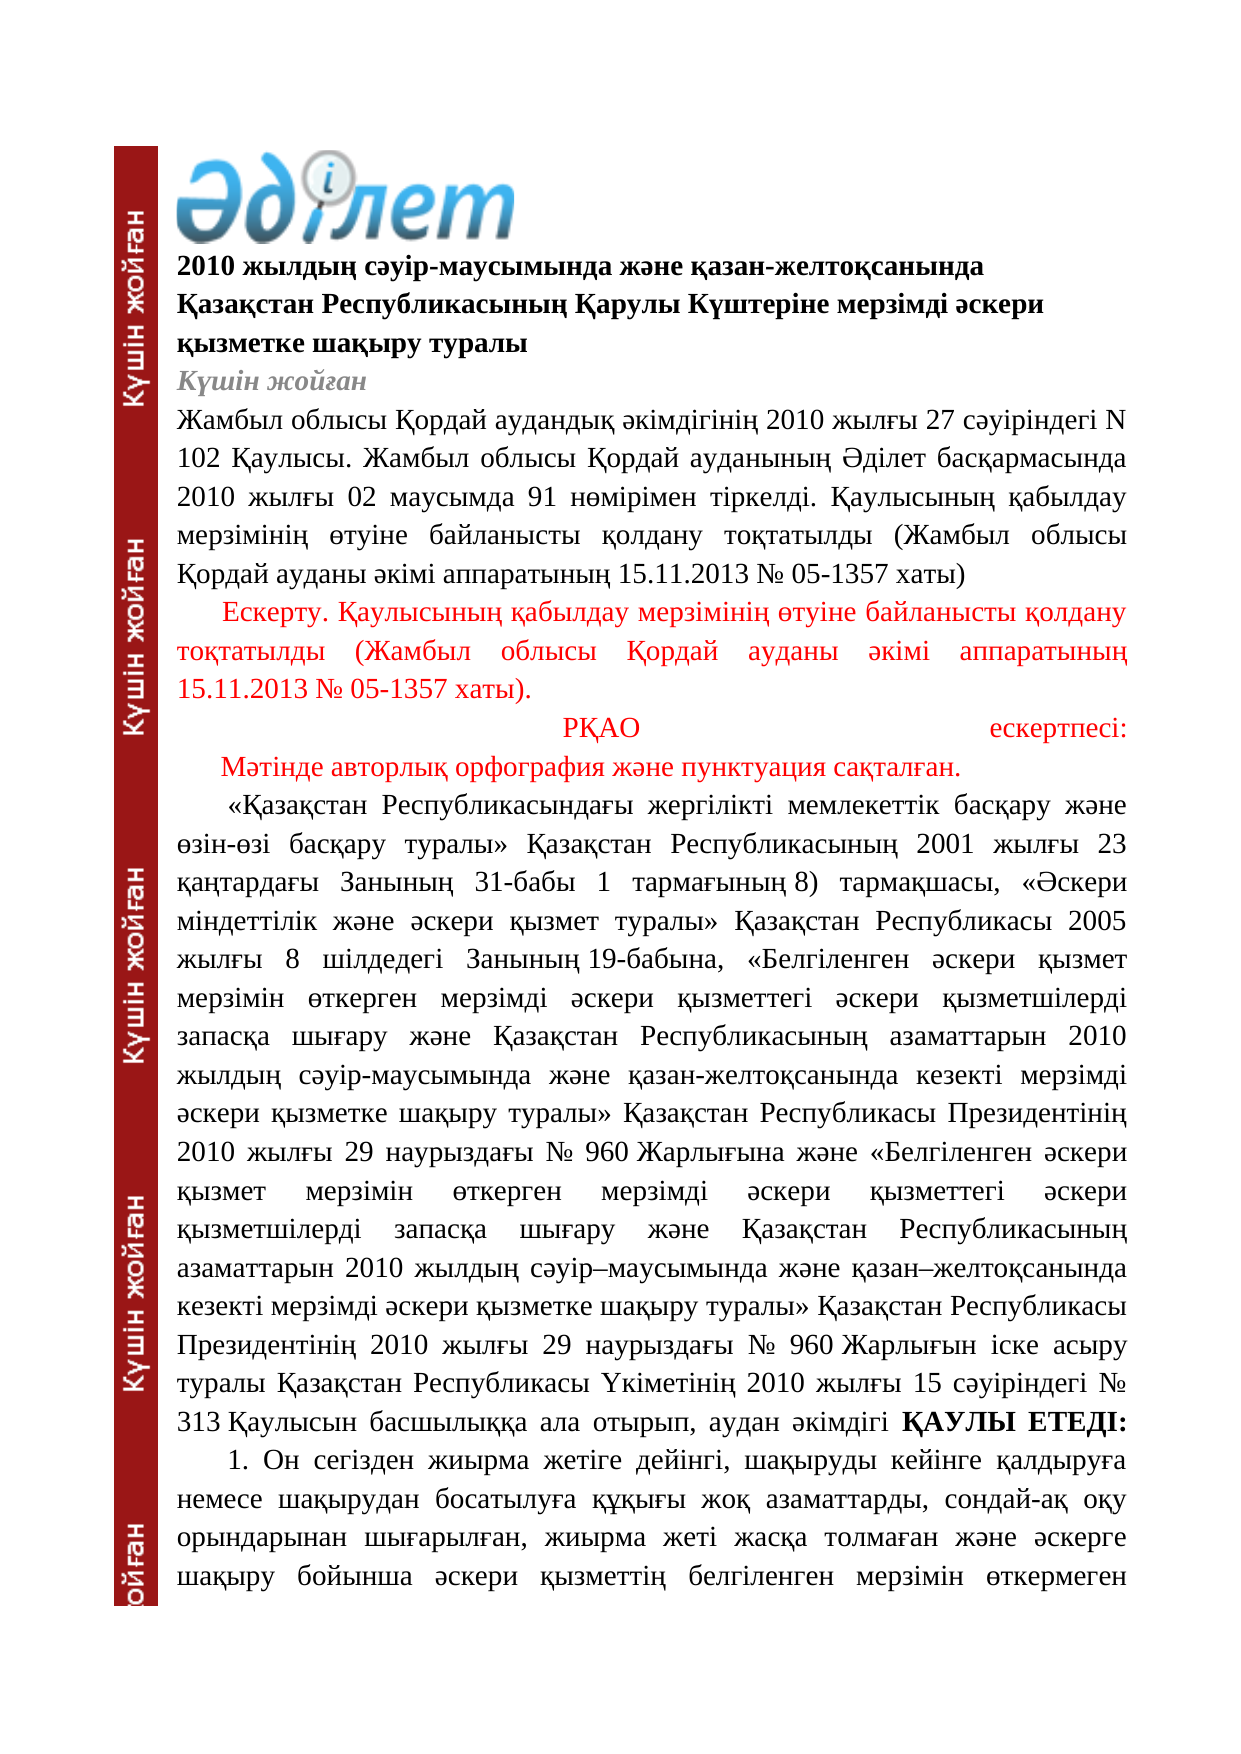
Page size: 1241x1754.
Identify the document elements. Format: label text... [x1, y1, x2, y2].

picture [114, 705, 158, 710]
picture [114, 358, 158, 363]
picture [176, 150, 515, 244]
picture [114, 146, 158, 248]
text Ескерту. Қаулысының қабылдау мерзімінің өтуіне байланысты қолдану тоқтатылды (Жамбыл облысы Қордай ауданы әкімі аппаратының 15.11.2013 № 05-1357 хаты). [112, 594, 1128, 705]
picture [114, 397, 158, 402]
picture [114, 1592, 158, 1606]
text 2010 жылдың сәуір-маусымында және қазан-желтоқсанында Қазақстан Республикасының Қарулы Күштеріне мерзімді әскери қызметке шақыру туралы [112, 248, 1128, 358]
text РҚАО ескертпесі: Мәтінде авторлық орфография және пунктуация сақталған. [112, 710, 1128, 782]
picture [114, 589, 158, 594]
picture [114, 782, 158, 787]
text Жамбыл облысы Қордай аудандық әкімдігінің 2010 жылғы 27 сәуіріндегі N 102 Қаулысы. Жамбыл облысы Қордай ауданының Әділет басқармасында 2010 жылғы 02 маусымда 91 нөмірімен тіркелді. Қаулысының қабылдау мерзімінің өтуіне байланысты қолдану тоқтатылды (Жамбыл облысы Қордай ауданы әкімі аппаратының 15.11.2013 № 05-1357 хаты) [112, 402, 1128, 589]
text Күшін жойған [112, 363, 1128, 397]
